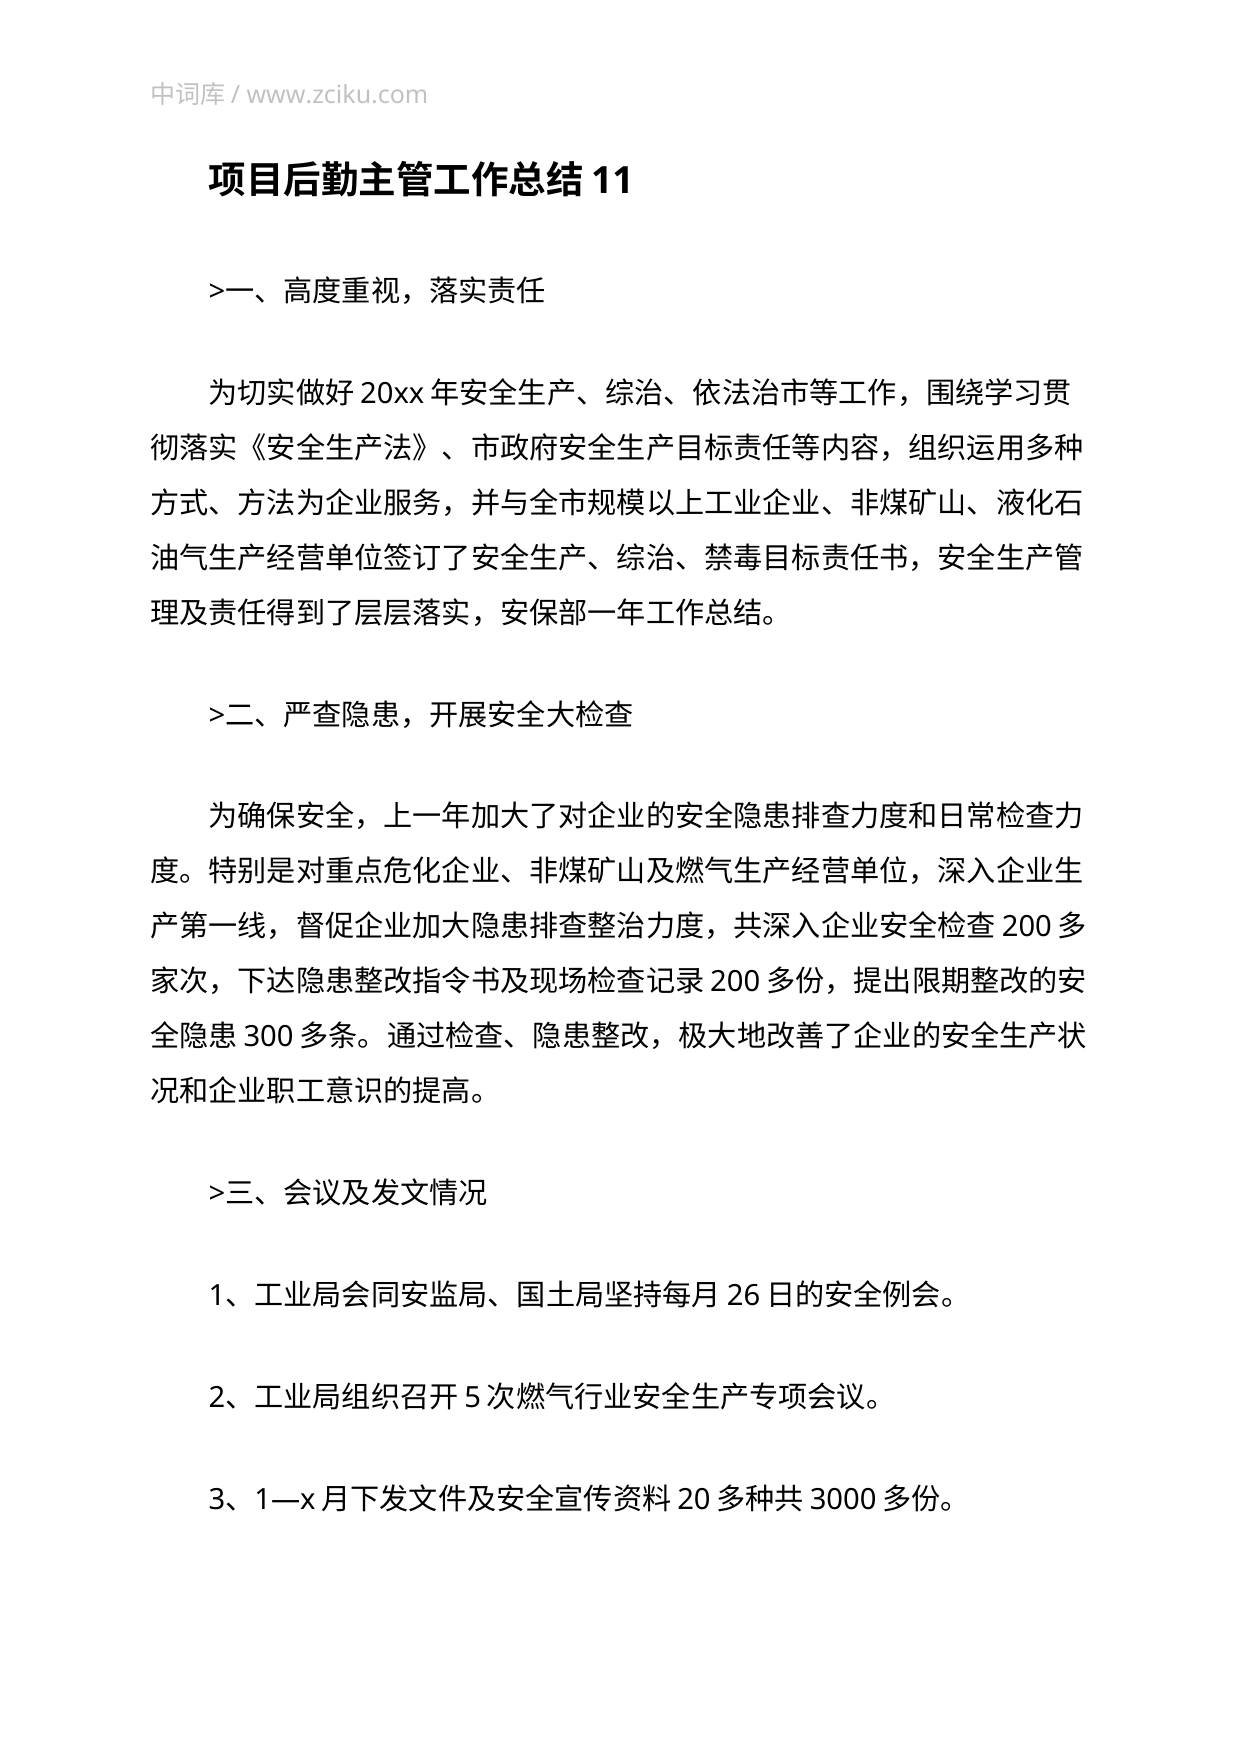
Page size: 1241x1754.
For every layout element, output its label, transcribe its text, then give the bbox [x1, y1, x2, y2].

text 1、工业局会同安监局、国土局坚持每月26日的安全例会。 [150, 1272, 1090, 1314]
text >一、高度重视，落实责任 [150, 268, 1090, 310]
text >三、会议及发文情况 [150, 1169, 1090, 1212]
text 为确保安全，上一年加大了对企业的安全隐患排查力度和日常检查力度。特别是对重点危化企业、非煤矿山及燃气生产经营单位，深入企业生产第一线，督促企业加大隐患排查整治力度，共深入企业安全检查200多家次，下达隐患整改指令书及现场检查记录200多份，提出限期整改的安全隐患300多条。通过检查、隐患整改，极大地改善了企业的安全生产状况和企业职工意识的提高。 [150, 793, 1090, 1110]
text 项目后勤主管工作总结11 [150, 150, 1090, 204]
text 3、1—x月下发文件及安全宣传资料20多种共3000多份。 [150, 1476, 1090, 1518]
text >二、严查隐患，开展安全大检查 [150, 691, 1090, 733]
text 为切实做好20xx年安全生产、综治、依法治市等工作，围绕学习贯彻落实《安全生产法》、市政府安全生产目标责任等内容，组织运用多种方式、方法为企业服务，并与全市规模以上工业企业、非煤矿山、液化石油气生产经营单位签订了安全生产、综治、禁毒目标责任书，安全生产管理及责任得到了层层落实，安保部一年工作总结。 [150, 369, 1090, 632]
text 2、工业局组织召开5次燃气行业安全生产专项会议。 [150, 1373, 1090, 1416]
